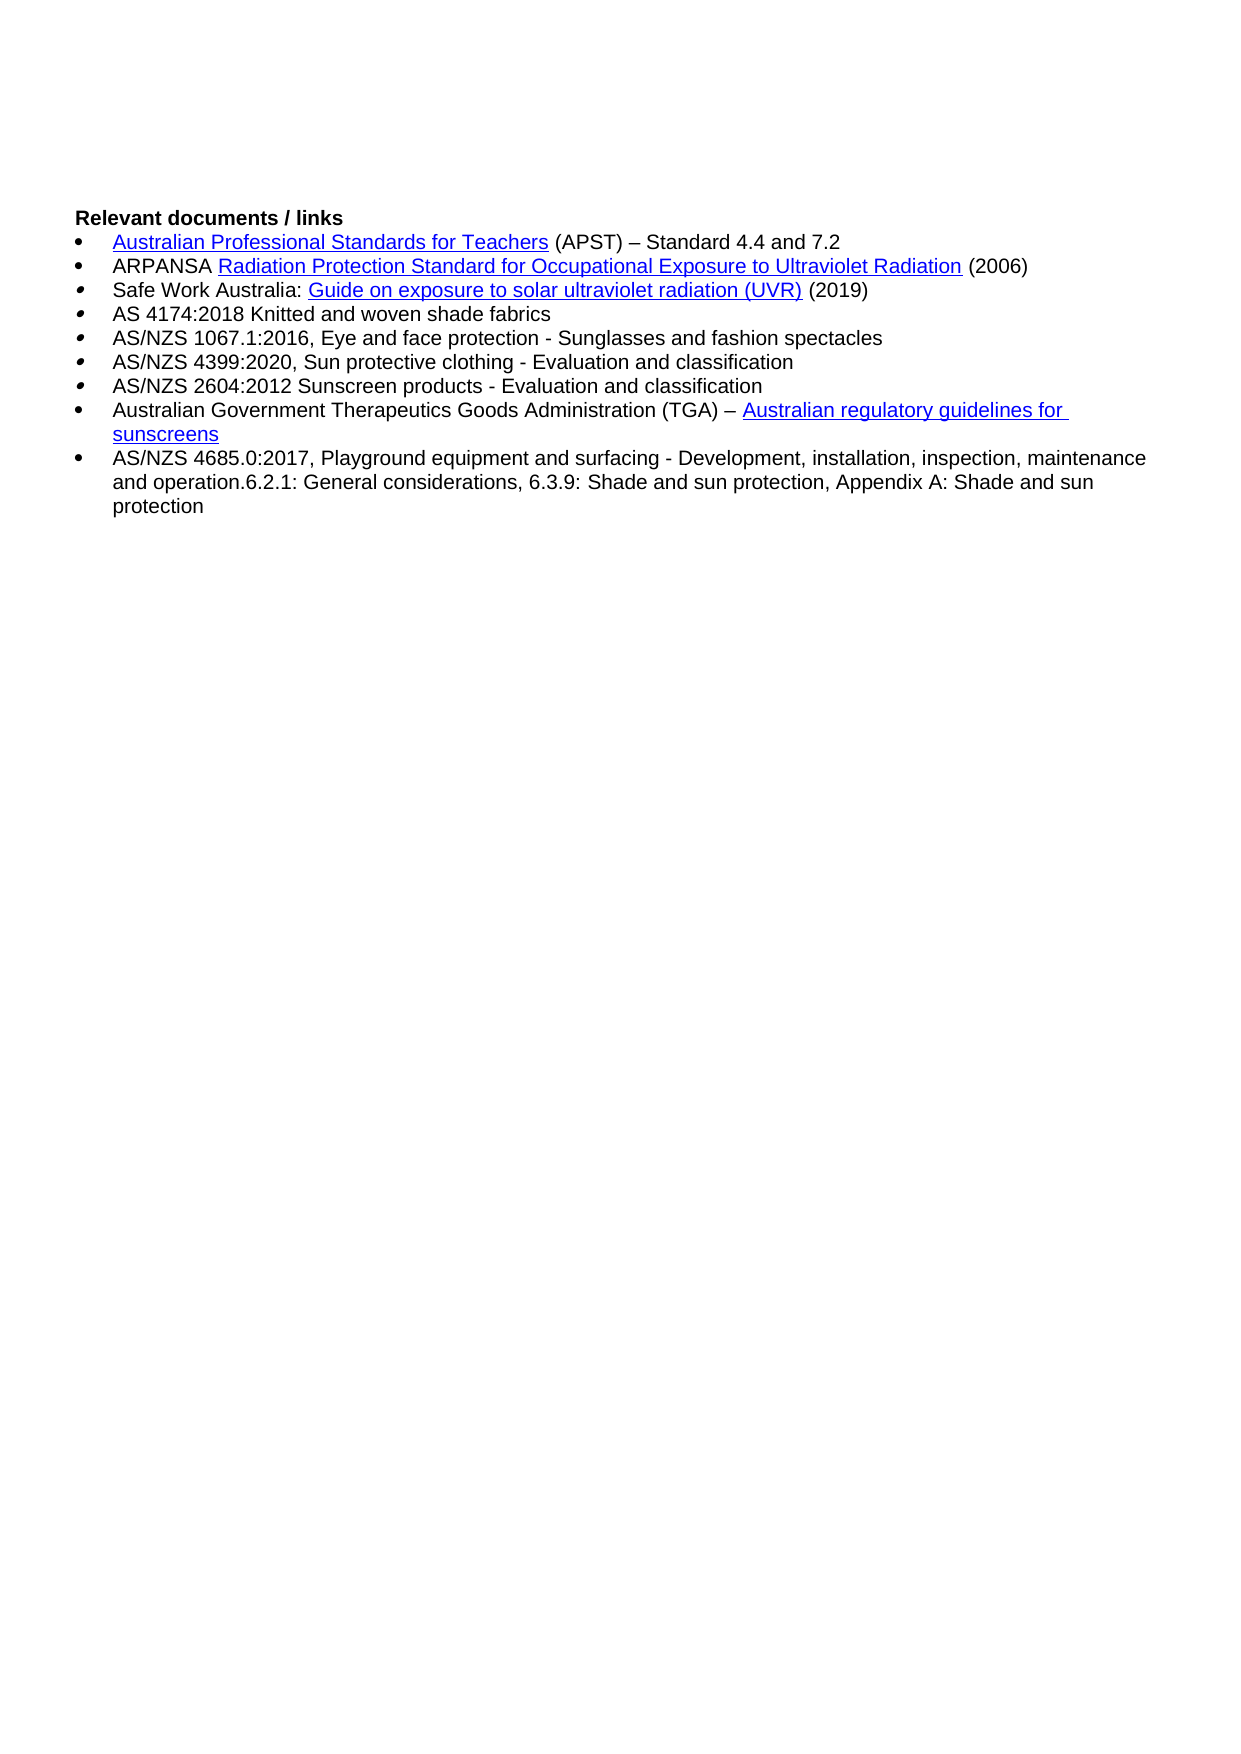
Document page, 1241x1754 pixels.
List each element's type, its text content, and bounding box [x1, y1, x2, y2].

list AS/NZS 4685.0:2017, Playground equipment and surfacing - Development, installation, inspection, maintenance and operation.6.2.1: General considerations, 6.3.9: Shade and sun protection, Appendix A: Shade and sun protection [75, 446, 1165, 518]
text Relevant documents / links [75, 206, 1165, 229]
list AS/NZS 4399:2020, Sun protective clothing - Evaluation and classification [75, 350, 1165, 374]
list AS/NZS 2604:2012 Sunscreen products - Evaluation and classification [75, 374, 1165, 398]
list Australian Government Therapeutics Goods Administration (TGA) – Australian regulatory guidelines for sunscreens [75, 398, 1165, 446]
list AS/NZS 1067.1:2016, Eye and face protection - Sunglasses and fashion spectacles [75, 326, 1165, 350]
list Australian Professional Standards for Teachers (APST) – Standard 4.4 and 7.2 [75, 229, 1165, 254]
list Safe Work Australia: Guide on exposure to solar ultraviolet radiation (UVR) (2019) [75, 278, 1165, 302]
list AS 4174:2018 Knitted and woven shade fabrics [75, 302, 1165, 326]
list ARPANSA Radiation Protection Standard for Occupational Exposure to Ultraviolet Radiation (2006) [75, 254, 1165, 278]
